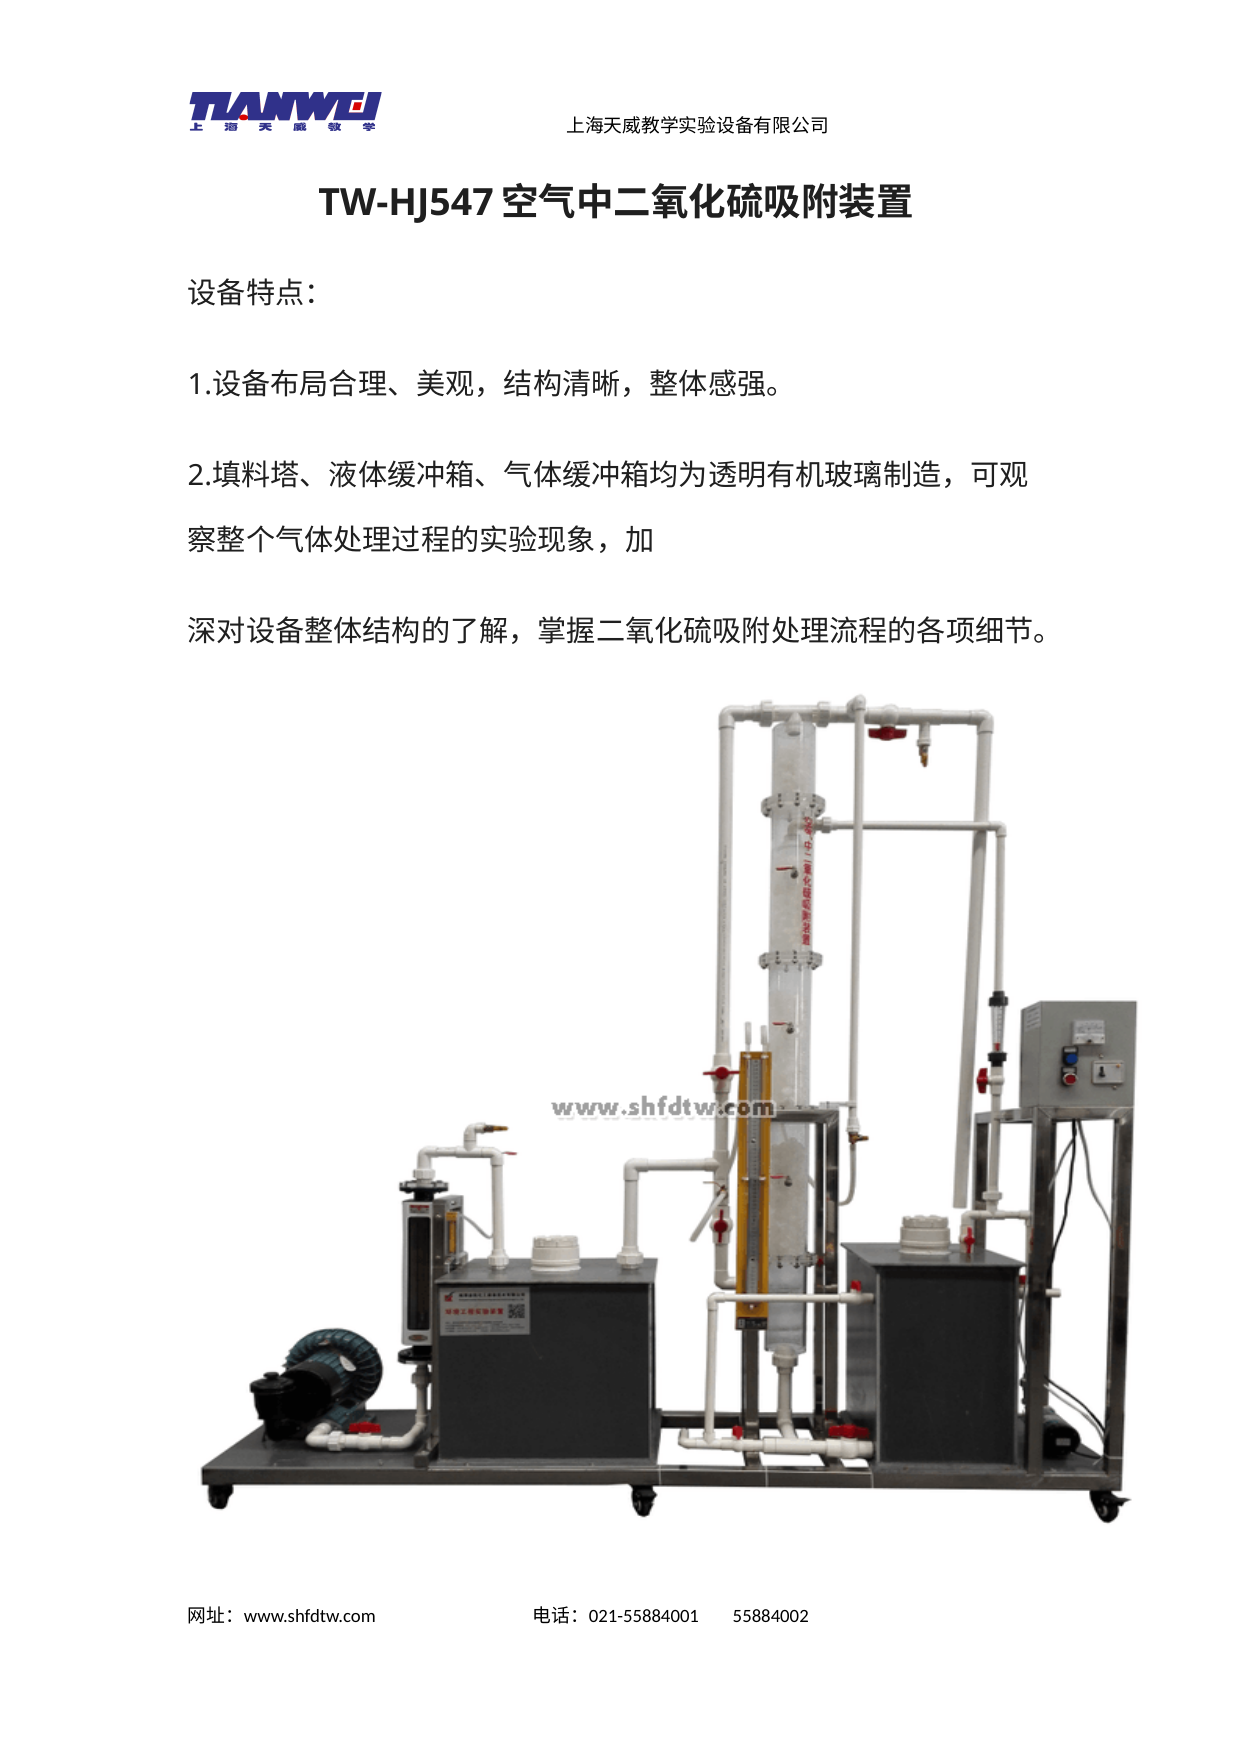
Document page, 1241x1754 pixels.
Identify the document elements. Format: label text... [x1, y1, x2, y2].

text 深对设备整体结构的了解，掌握二氧化硫吸附处理流程的各项细节。 [187, 597, 1053, 662]
text 设备特点： [187, 258, 1053, 323]
text TW-HJ547空气中二氧化硫吸附装置 [187, 167, 1053, 232]
text 2.填料塔、液体缓冲箱、气体缓冲箱均为透明有机玻璃制造，可观察整个气体处理过程的实验现象，加 [187, 440, 1053, 570]
text 1.设备布局合理、美观，结构清晰，整体感强。 [187, 349, 1053, 414]
picture [187, 687, 1146, 1527]
picture [187, 90, 385, 133]
